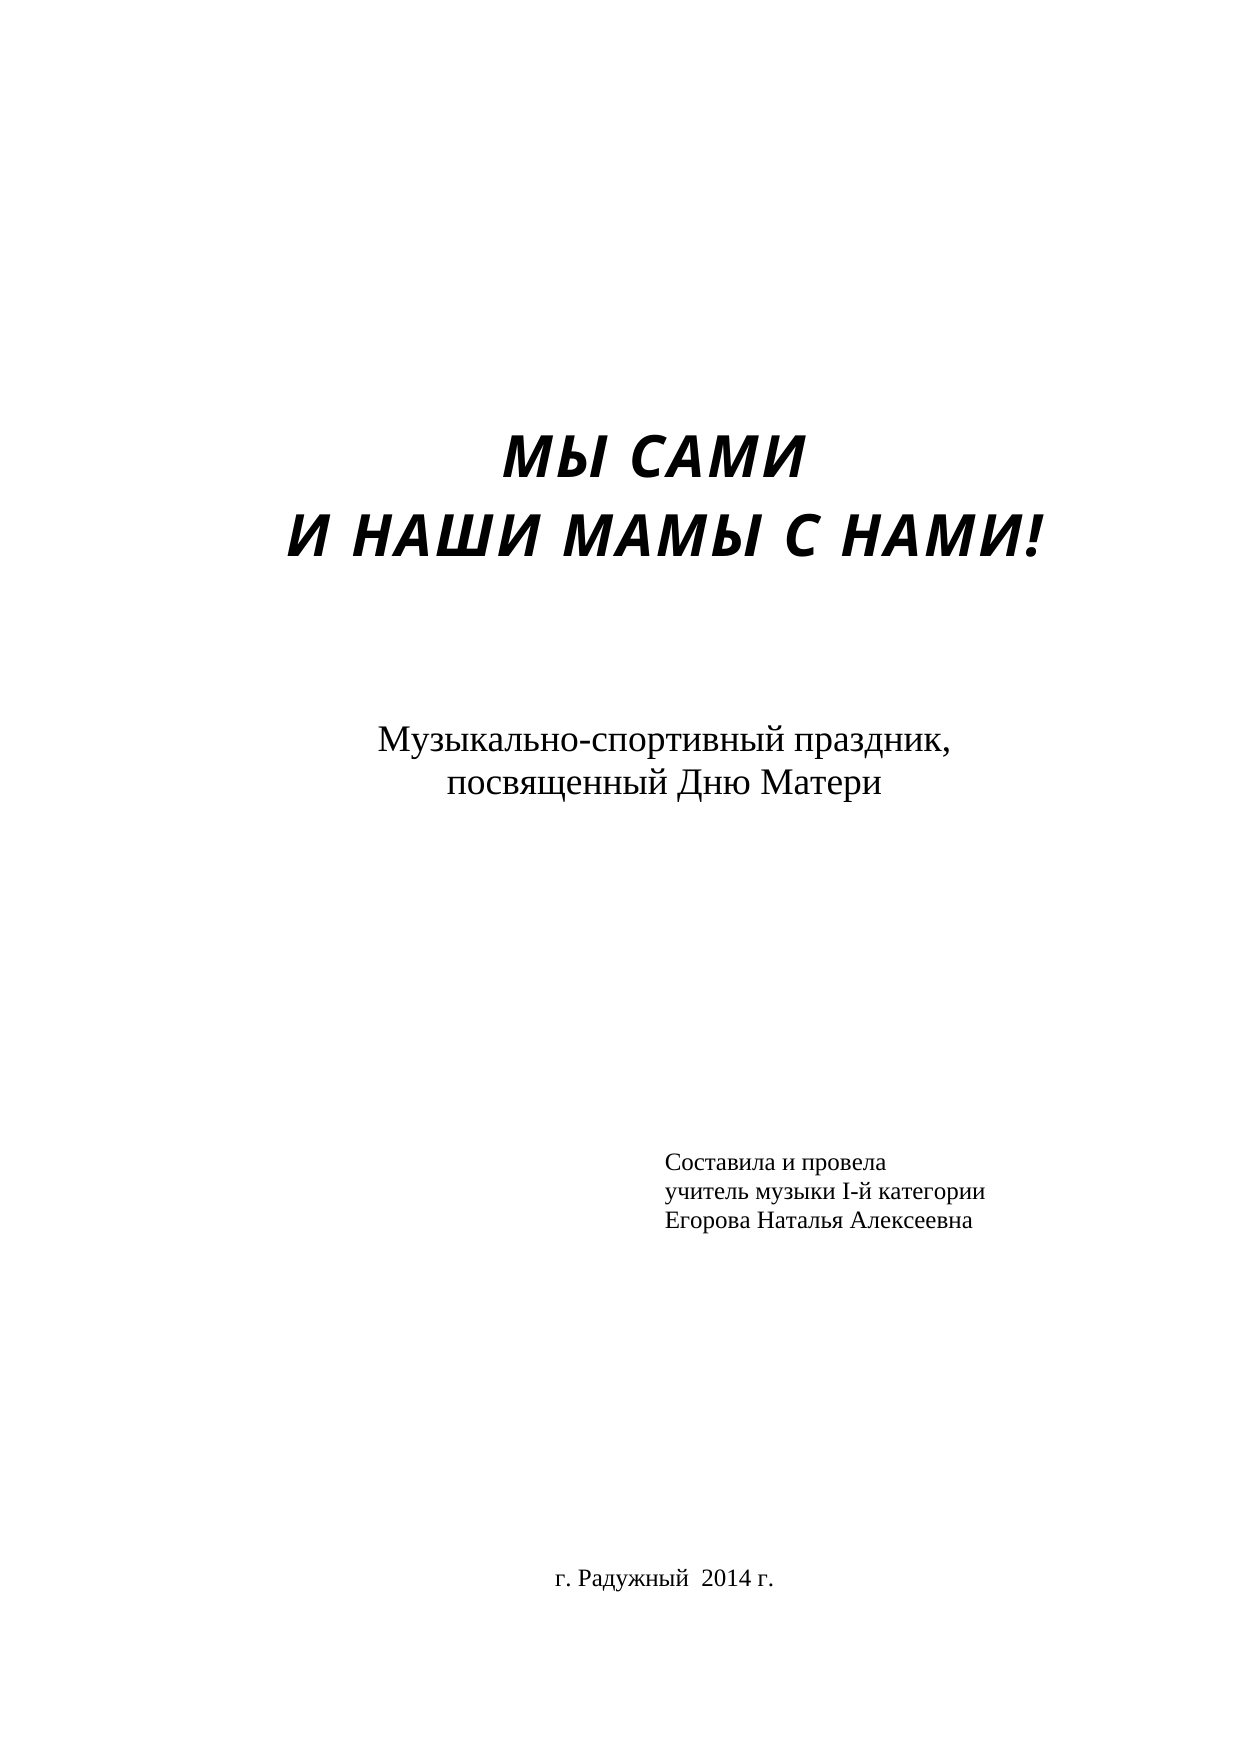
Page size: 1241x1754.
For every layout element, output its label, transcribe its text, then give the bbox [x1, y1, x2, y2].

text МЫ САМИ И НАШИ МАМЫ С НАМИ! [177, 415, 1152, 574]
text учитель музыки I-й категории [177, 1176, 1152, 1205]
text Музыкально-спортивный праздник, посвященный Дню Матери [177, 717, 1152, 803]
text Составила и провела [177, 1147, 1152, 1176]
text г. Радужный 2014 г. [177, 1563, 1152, 1592]
text Егорова Наталья Алексеевна [177, 1205, 1152, 1233]
